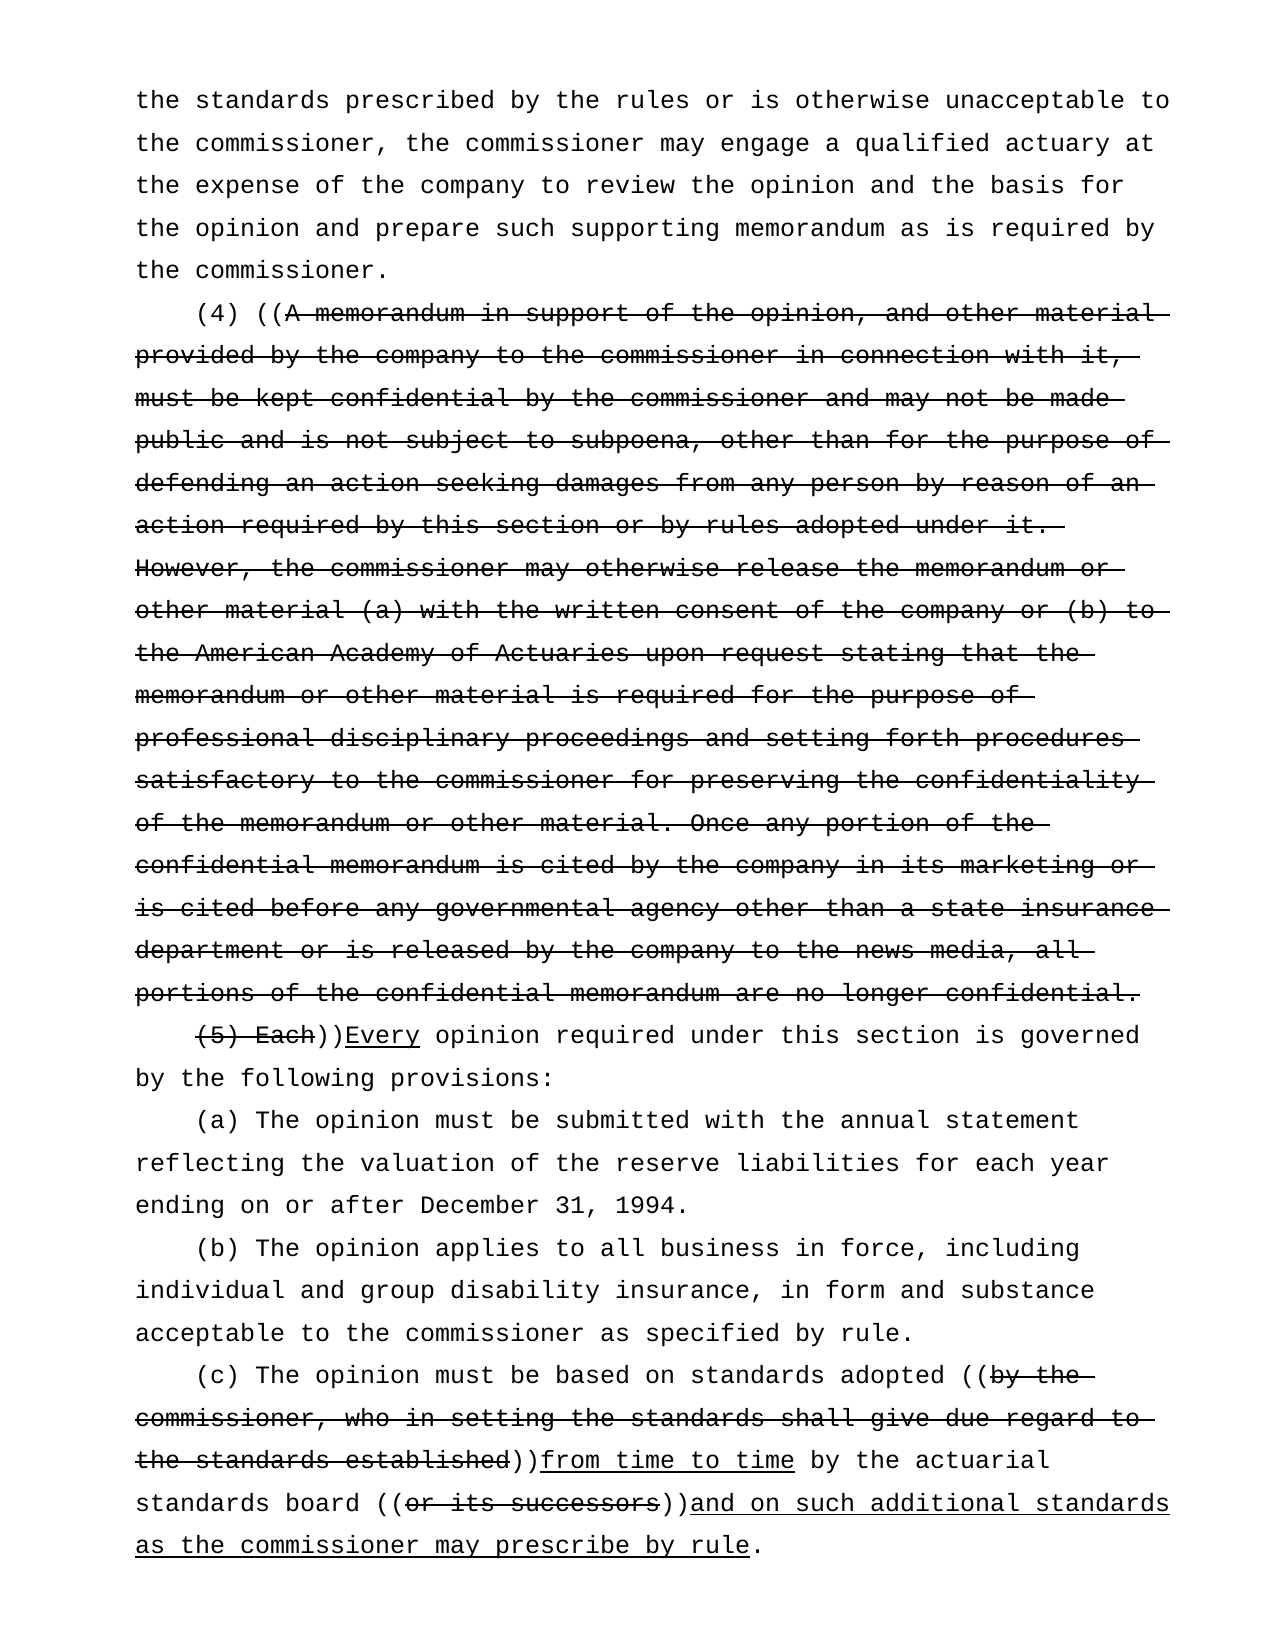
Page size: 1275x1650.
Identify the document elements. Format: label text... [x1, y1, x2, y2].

text (a) The opinion must be submitted with the annual statement reflecting the valuation of the reserve liabilities for each year ending on or after December 31, 1994. [135, 1095, 1170, 1222]
text (5) Each))Every opinion required under this section is governed by the following provisions: [135, 1010, 1170, 1095]
text (4) ((A memorandum in support of the opinion, and other material provided by the company to the commissioner in connection with it, must be kept confidential by the commissioner and may not be made public and is not subject to subpoena, other than for the purpose of defending an action seeking damages from any person by reason of an action required by this section or by rules adopted under it. However, the commissioner may otherwise release the memorandum or other material (a) with the written consent of the company or (b) to the American Academy of Actuaries upon request stating that the memorandum or other material is required for the purpose of professional disciplinary proceedings and setting forth procedures satisfactory to the commissioner for preserving the confidentiality of the memorandum or other material. Once any portion of the confidential memorandum is cited by the company in its marketing or is cited before any governmental agency other than a state insurance department or is released by the company to the news media, all portions of the confidential memorandum are no longer confidential. [135, 613, 1170, 909]
text (c) The opinion must be based on standards adopted ((by the commissioner, who in setting the standards shall give due regard to the standards established))from time to time by the actuarial standards board ((or its successors))and on such additional standards as the commissioner may prescribe by rule. [135, 1350, 1170, 1562]
text (b) The opinion applies to all business in force, including individual and group disability insurance, in form and substance acceptable to the commissioner as specified by rule. [135, 1222, 1170, 1350]
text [135, 75, 1170, 287]
text (4) ((A memorandum in support of the opinion, and other material provided by the company to the commissioner in connection with it, must be kept confidential by the commissioner and may not be made public and is not subject to subpoena, other than for the purpose of defending an action seeking damages from any person by reason of an action required by this section or by rules adopted under it. However, the commissioner may otherwise release the memorandum or other material (a) with the written consent of the company or (b) to the American Academy of Actuaries upon request stating that the memorandum or other material is required for the purpose of professional disciplinary proceedings and setting forth procedures satisfactory to the commissioner for preserving the confidentiality of the memorandum or other material. Once any portion of the confidential memorandum is cited by the company in its marketing or is cited before any governmental agency other than a state insurance department or is released by the company to the news media, all portions of the confidential memorandum are no longer confidential. [135, 911, 1170, 1010]
text (4) ((A memorandum in support of the opinion, and other material provided by the company to the commissioner in connection with it, must be kept confidential by the commissioner and may not be made public and is not subject to subpoena, other than for the purpose of defending an action seeking damages from any person by reason of an action required by this section or by rules adopted under it. However, the commissioner may otherwise release the memorandum or other material (a) with the written consent of the company or (b) to the American Academy of Actuaries upon request stating that the memorandum or other material is required for the purpose of professional disciplinary proceedings and setting forth procedures satisfactory to the commissioner for preserving the confidentiality of the memorandum or other material. Once any portion of the confidential memorandum is cited by the company in its marketing or is cited before any governmental agency other than a state insurance department or is released by the company to the news media, all portions of the confidential memorandum are no longer confidential. [135, 287, 1170, 441]
text (4) ((A memorandum in support of the opinion, and other material provided by the company to the commissioner in connection with it, must be kept confidential by the commissioner and may not be made public and is not subject to subpoena, other than for the purpose of defending an action seeking damages from any person by reason of an action required by this section or by rules adopted under it. However, the commissioner may otherwise release the memorandum or other material (a) with the written consent of the company or (b) to the American Academy of Actuaries upon request stating that the memorandum or other material is required for the purpose of professional disciplinary proceedings and setting forth procedures satisfactory to the commissioner for preserving the confidentiality of the memorandum or other material. Once any portion of the confidential memorandum is cited by the company in its marketing or is cited before any governmental agency other than a state insurance department or is released by the company to the news media, all portions of the confidential memorandum are no longer confidential. [135, 443, 1170, 611]
